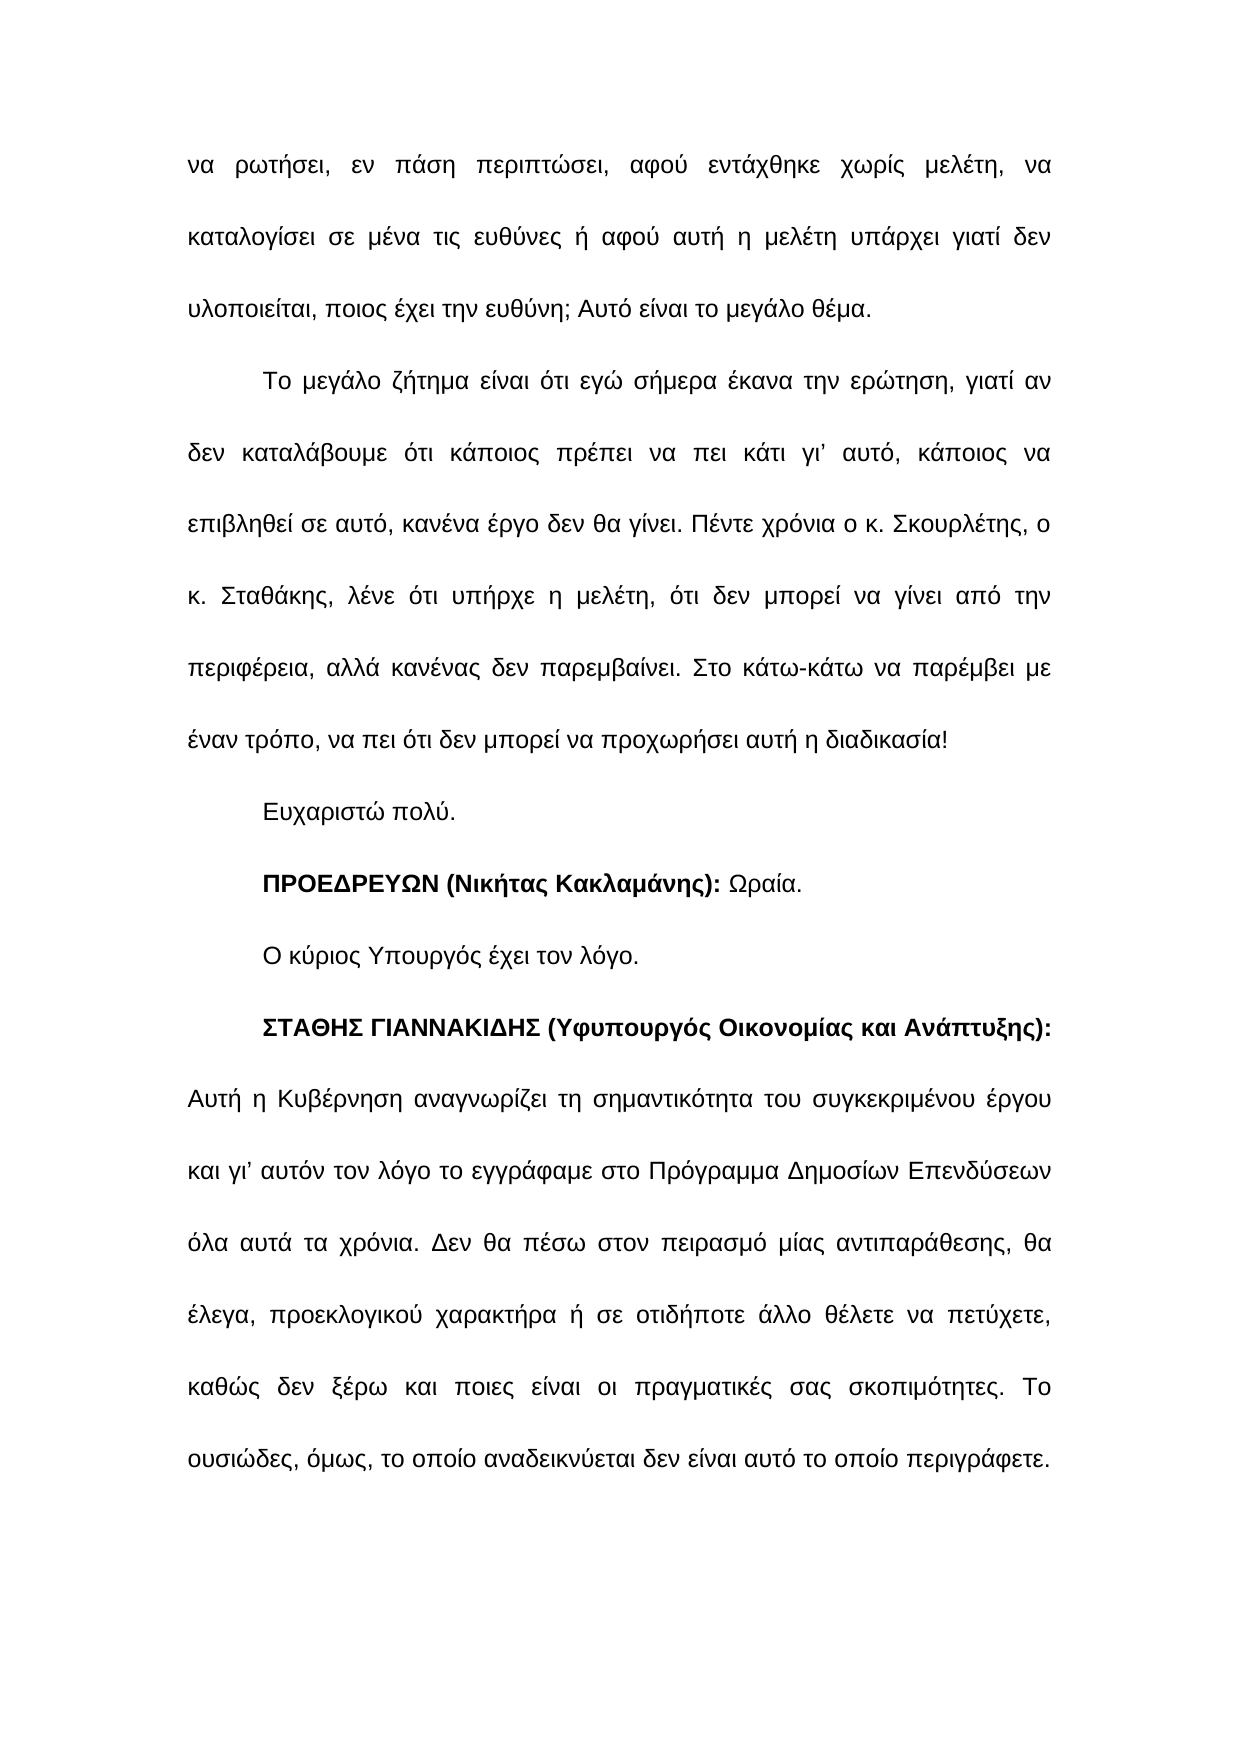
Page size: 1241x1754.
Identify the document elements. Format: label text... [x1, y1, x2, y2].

text Ευχαριστώ πολύ. [187, 797, 1053, 826]
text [187, 1012, 1053, 1472]
text Το μεγάλο ζήτημα είναι ότι εγώ σήμερα έκανα την ερώτηση, γιατί αν δεν καταλάβουμε ότι κάποιος πρέπει να πει κάτι γι’ αυτό, κάποιος να επιβληθεί σε αυτό, κανένα έργο δεν θα γίνει. Πέντε χρόνια ο κ. Σκουρλέτης, ο κ. Σταθάκης, λένε ότι υπήρχε η μελέτη, ότι δεν μπορεί να γίνει από την περιφέρεια, αλλά κανένας δεν παρεμβαίνει. Στο κάτω-κάτω να παρέμβει με έναν τρόπο, να πει ότι δεν μπορεί να προχωρήσει αυτή η διαδικασία! [187, 366, 1053, 754]
text Ο κύριος Υπουργός έχει τον λόγο. [187, 941, 1053, 969]
text ΠΡΟΕΔΡΕΥΩΝ (Νικήτας Κακλαμάνης): Ωραία. [187, 869, 1053, 897]
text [187, 150, 1053, 322]
